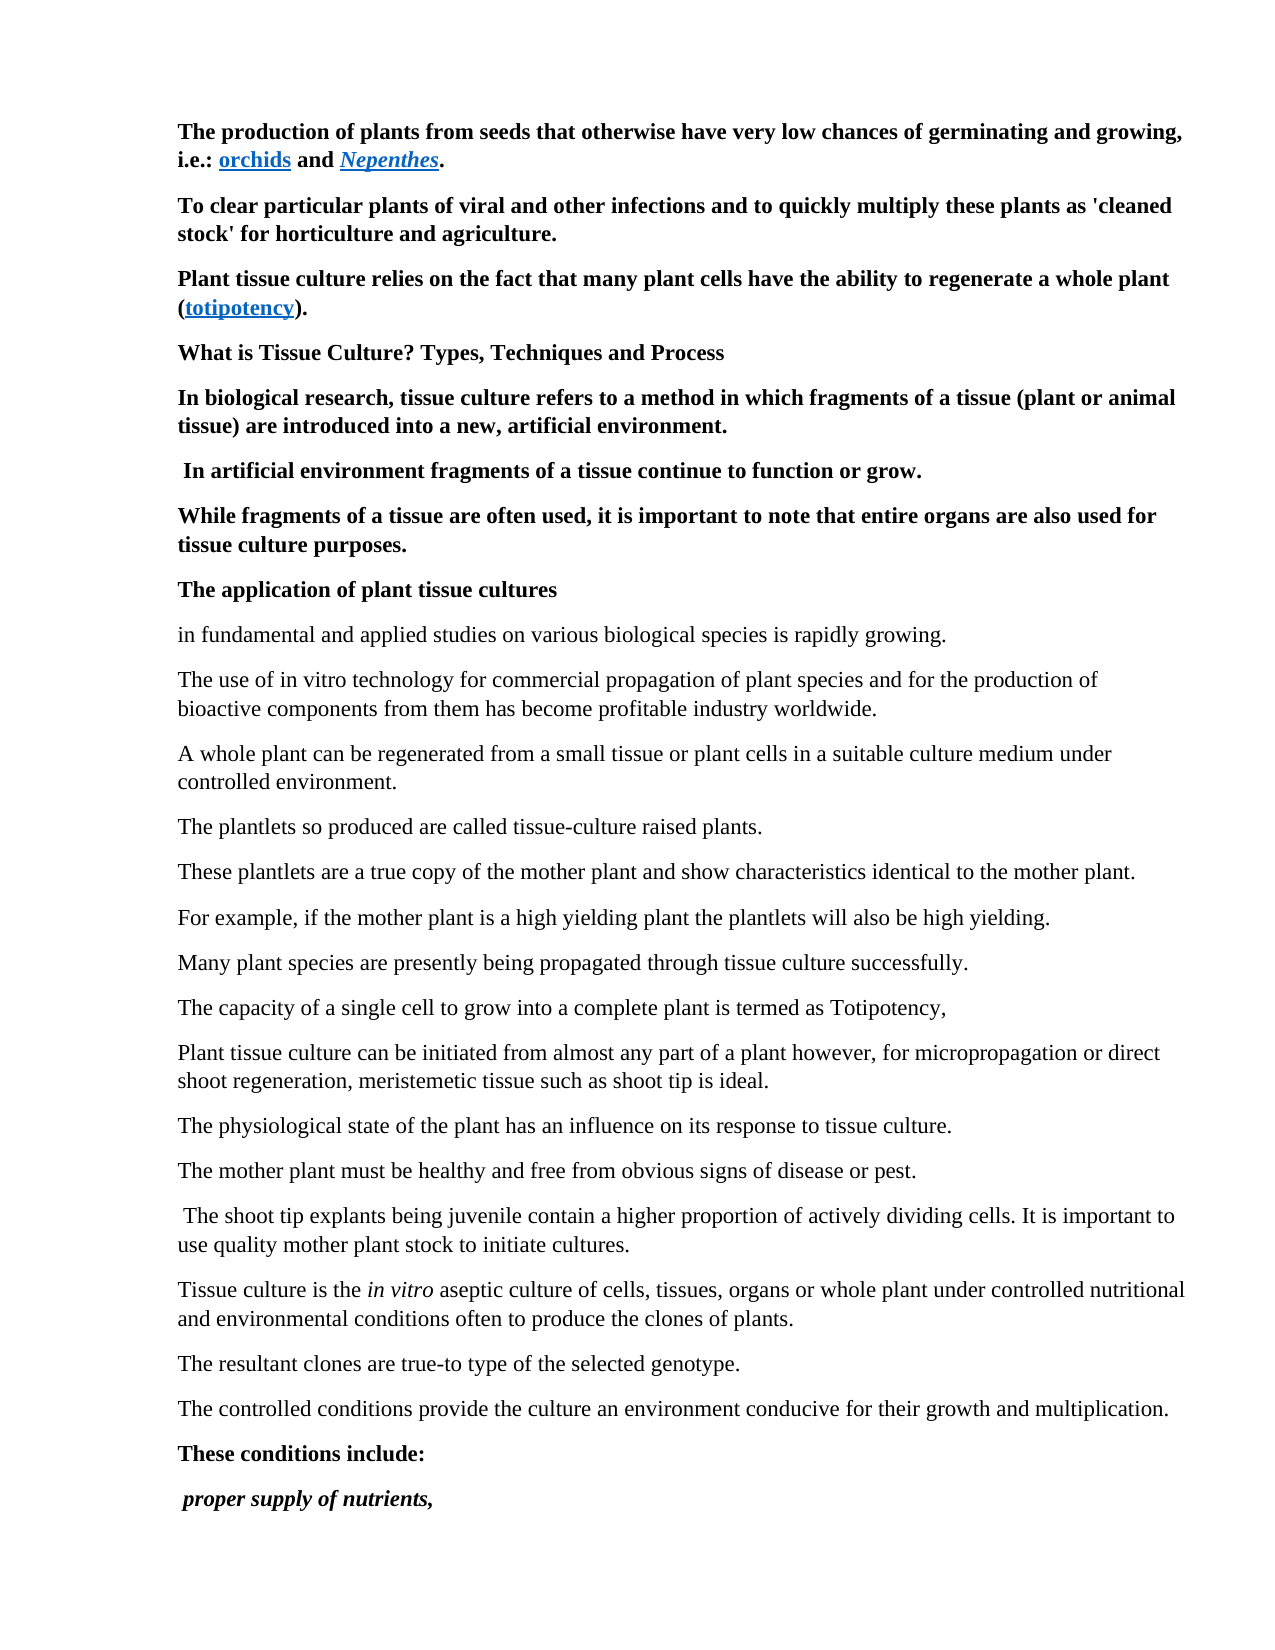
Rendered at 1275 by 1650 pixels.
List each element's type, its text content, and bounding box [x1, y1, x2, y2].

text For example, if the mother plant is a high yielding plant the plantlets will also be high yielding. [177, 903, 1186, 930]
text proper supply of nutrients, [177, 1485, 1186, 1511]
text The shoot tip explants being juvenile contain a higher proportion of actively dividing cells. It is important to use quality mother plant stock to initiate cultures. [177, 1203, 1186, 1257]
text The use of in vitro technology for commercial propagation of plant species and for the production of bioactive components from them has become profitable industry worldwide. [177, 666, 1186, 721]
text The production of plants from seeds that otherwise have very low chances of germinating and growing, i.e.: orchids and Nepenthes. [177, 118, 1186, 173]
text The plantlets so produced are called tissue-culture raised plants. [177, 813, 1186, 840]
text Plant tissue culture relies on the fact that many plant cells have the ability to regenerate a whole plant (totipotency). [177, 265, 1186, 320]
text These conditions include: [177, 1440, 1186, 1466]
text The capacity of a single cell to grow into a complete plant is termed as Totipotency, [177, 994, 1186, 1020]
text To clear particular plants of viral and other infections and to quickly multiply these plants as 'cleaned stock' for horticulture and agriculture. [177, 192, 1186, 246]
text The controlled conditions provide the culture an environment conducive for their growth and multiplication. [177, 1395, 1186, 1421]
text A whole plant can be regenerated from a small tissue or plant cells in a suitable culture medium under controlled environment. [177, 740, 1186, 794]
text While fragments of a tissue are often used, it is important to note that entire organs are also used for tissue culture purposes. [177, 502, 1186, 557]
text Plant tissue culture can be initiated from almost any part of a plant however, for micropropagation or direct shoot regeneration, meristemetic tissue such as shoot tip is ideal. [177, 1039, 1186, 1094]
text The mother plant must be healthy and free from obvious signs of disease or pest. [177, 1157, 1186, 1184]
text These plantlets are a true copy of the mother plant and show characteristics identical to the mother plant. [177, 858, 1186, 885]
text In artificial environment fragments of a tissue continue to function or grow. [177, 457, 1186, 484]
text Tissue culture is the in vitro aseptic culture of cells, tissues, organs or whole plant under controlled nutritional and environmental conditions often to produce the clones of plants. [177, 1276, 1186, 1331]
text What is Tissue Culture? Types, Techniques and Process [177, 339, 1186, 365]
text in fundamental and applied studies on various biological species is rapidly growing. [177, 621, 1186, 647]
text In biological research, tissue culture refers to a method in which fragments of a tissue (plant or animal tissue) are introduced into a new, artificial environment. [177, 384, 1186, 439]
text Many plant species are presently being propagated through tissue culture successfully. [177, 949, 1186, 975]
text The resultant clones are true-to type of the selected genotype. [177, 1350, 1186, 1376]
text The application of plant tissue cultures [177, 576, 1186, 602]
text The physiological state of the plant has an influence on its response to tissue culture. [177, 1112, 1186, 1139]
